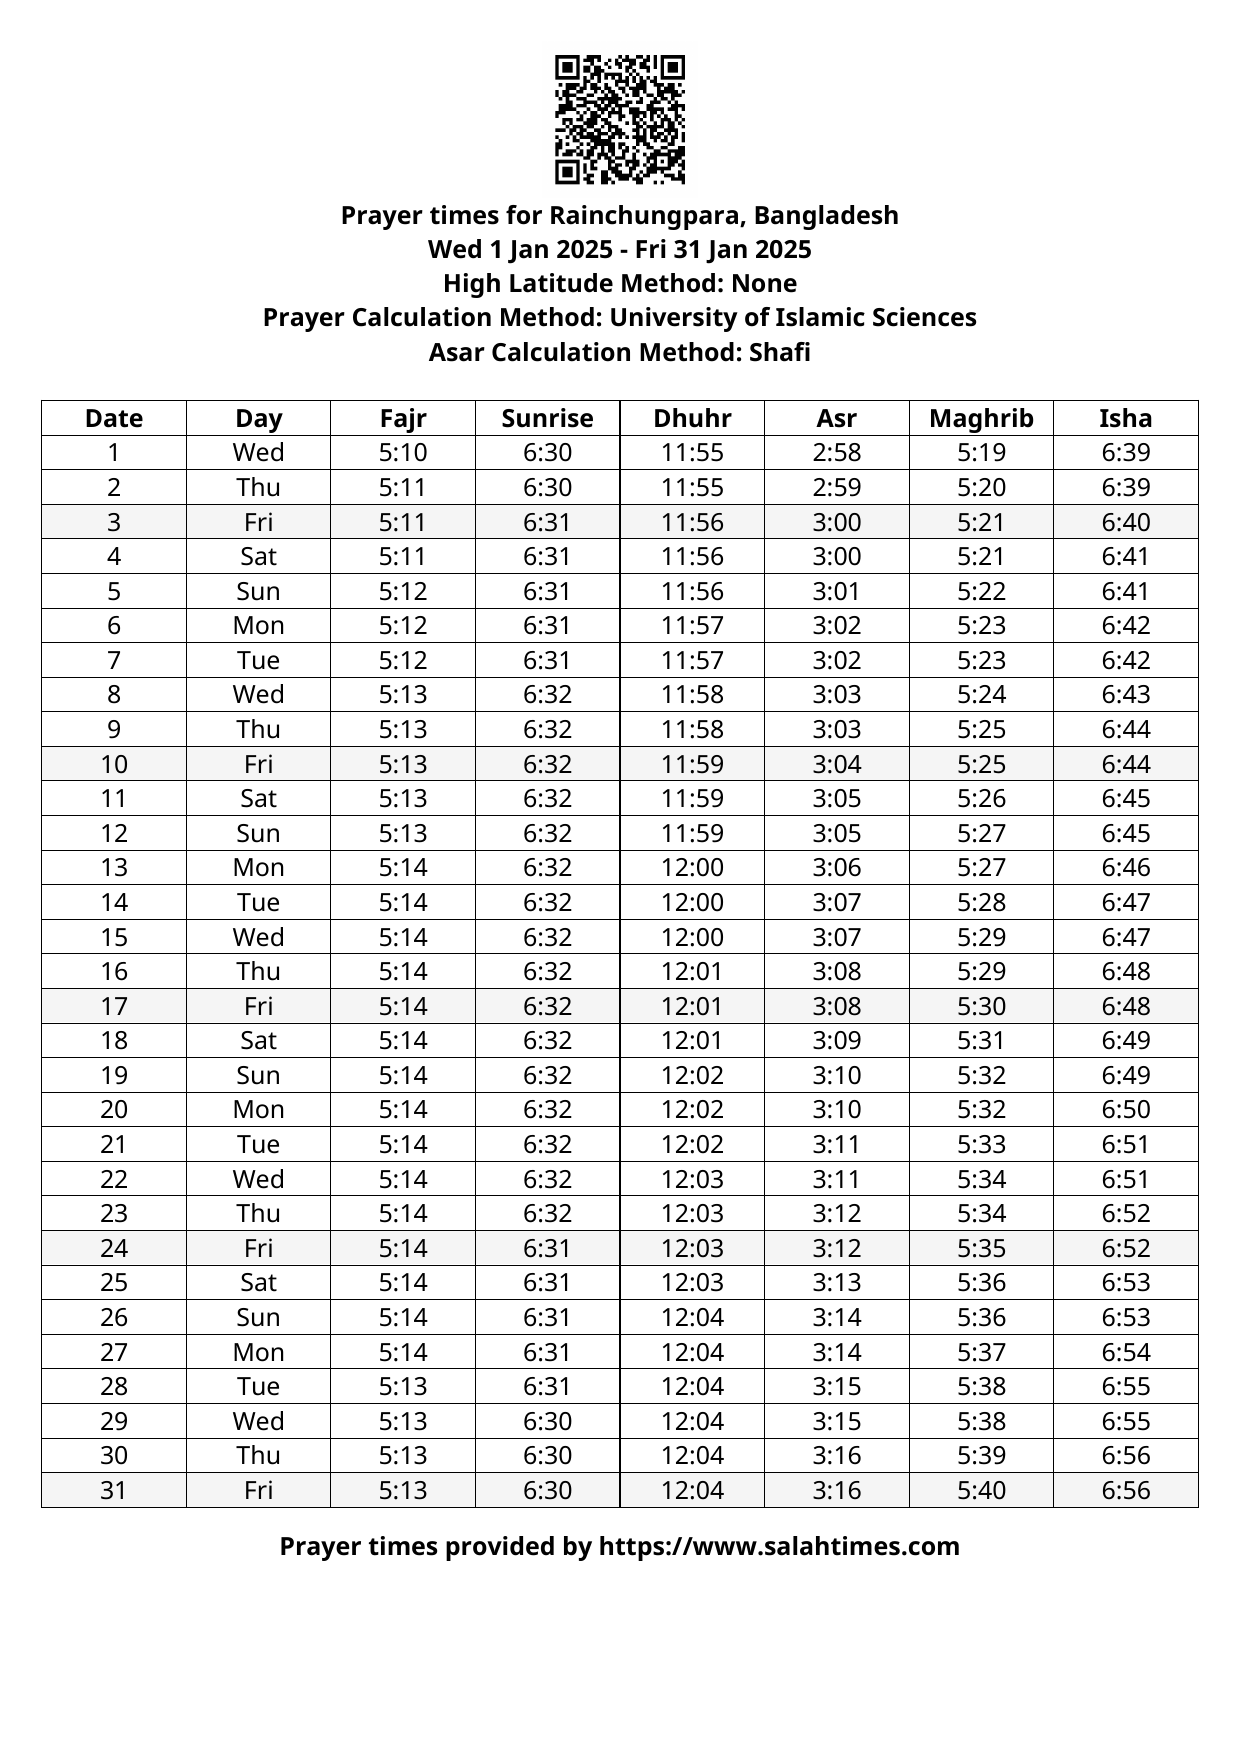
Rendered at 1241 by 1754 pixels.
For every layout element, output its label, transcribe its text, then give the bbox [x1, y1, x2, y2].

table_cell Sun [187, 816, 330, 849]
table_cell 12:04 [621, 1335, 764, 1368]
table_cell 3:12 [765, 1231, 909, 1264]
table_cell 6:30 [476, 1439, 619, 1472]
table_header Day [187, 401, 330, 434]
table_cell 5:19 [910, 436, 1053, 469]
table_cell 6:30 [476, 1404, 619, 1437]
table_cell 5:14 [331, 1058, 475, 1092]
table_cell 6:41 [1054, 574, 1198, 607]
table_cell 11:57 [621, 609, 764, 642]
table_cell 3:16 [765, 1473, 909, 1507]
table_cell 5:13 [331, 1439, 475, 1472]
table_cell 6:47 [1054, 885, 1198, 919]
table_cell 6:32 [476, 1196, 619, 1230]
table_cell 1 [42, 436, 186, 469]
table_header Fajr [331, 401, 475, 434]
table_cell 5:23 [910, 609, 1053, 642]
table_cell 5:11 [331, 505, 475, 538]
table_cell 12:03 [621, 1231, 764, 1264]
table_cell 2:59 [765, 470, 909, 504]
table_cell 11:55 [621, 470, 764, 504]
table_cell Thu [187, 1439, 330, 1472]
table_cell 5:36 [910, 1266, 1053, 1299]
table_cell Fri [187, 1231, 330, 1264]
table_cell Wed [187, 920, 330, 953]
table_cell 5:13 [331, 781, 475, 815]
table_cell Mon [187, 609, 330, 642]
table_cell 12:01 [621, 1024, 764, 1057]
text Asar Calculation Method: Shafi [42, 334, 1198, 368]
table_cell 3:15 [765, 1369, 909, 1403]
table_cell 5:13 [331, 678, 475, 711]
table_cell 5:32 [910, 1093, 1053, 1126]
table_cell 5:13 [331, 712, 475, 746]
table_cell 6:32 [476, 781, 619, 815]
table_cell Wed [187, 1404, 330, 1437]
table_cell 16 [42, 954, 186, 988]
table_cell 5:20 [910, 470, 1053, 504]
table_cell 11:56 [621, 539, 764, 573]
table_cell Tue [187, 885, 330, 919]
table_cell 11:56 [621, 574, 764, 607]
table_cell 12:00 [621, 885, 764, 919]
table_cell 6:42 [1054, 643, 1198, 677]
table_cell 6:32 [476, 954, 619, 988]
table_cell Sat [187, 781, 330, 815]
table_cell 12:04 [621, 1439, 764, 1472]
table_cell 12:04 [621, 1369, 764, 1403]
table_cell 6:32 [476, 1024, 619, 1057]
text High Latitude Method: None [42, 266, 1198, 300]
table_cell 5:40 [910, 1473, 1053, 1507]
table_cell 6:32 [476, 1093, 619, 1126]
table_cell 12:03 [621, 1162, 764, 1195]
table_cell 6:31 [476, 643, 619, 677]
table_cell 3:07 [765, 920, 909, 953]
table_cell 12:00 [621, 851, 764, 884]
table_cell 5:21 [910, 539, 1053, 573]
table_cell 5:14 [331, 1093, 475, 1126]
table_cell Thu [187, 470, 330, 504]
table_cell Fri [187, 505, 330, 538]
table_cell 5:24 [910, 678, 1053, 711]
table_cell 3:14 [765, 1300, 909, 1334]
table_cell 3:10 [765, 1058, 909, 1092]
table_cell 5:14 [331, 920, 475, 953]
table_cell 12:02 [621, 1127, 764, 1161]
table_cell 5:14 [331, 851, 475, 884]
table_cell 5:27 [910, 816, 1053, 849]
table_cell Thu [187, 1196, 330, 1230]
table_cell Sat [187, 1266, 330, 1299]
table_cell 5:36 [910, 1300, 1053, 1334]
table_cell 12:03 [621, 1196, 764, 1230]
table_cell 3:11 [765, 1127, 909, 1161]
text Prayer times provided by https://www.salahtimes.com [42, 1528, 1198, 1563]
table_cell 12:03 [621, 1266, 764, 1299]
table_cell 5:34 [910, 1162, 1053, 1195]
table_cell 6:48 [1054, 989, 1198, 1022]
table_cell 10 [42, 747, 186, 780]
table_cell Thu [187, 712, 330, 746]
table_cell 5:13 [331, 816, 475, 849]
table_cell 6:40 [1054, 505, 1198, 538]
table_cell 3:03 [765, 678, 909, 711]
table_cell 6:42 [1054, 609, 1198, 642]
table_cell 5:14 [331, 1231, 475, 1264]
table_cell 30 [42, 1439, 186, 1472]
table_cell 5:23 [910, 643, 1053, 677]
table_cell 6:56 [1054, 1473, 1198, 1507]
table_cell 5:14 [331, 1127, 475, 1161]
table_cell 5:14 [331, 1335, 475, 1368]
table_cell 5:29 [910, 954, 1053, 988]
table_cell Wed [187, 678, 330, 711]
table_cell 14 [42, 885, 186, 919]
text Prayer Calculation Method: University of Islamic Sciences [42, 300, 1198, 334]
table_cell 25 [42, 1266, 186, 1299]
table_cell 6:31 [476, 1335, 619, 1368]
table_cell 6:32 [476, 712, 619, 746]
table_cell 6:32 [476, 1058, 619, 1092]
table_cell Sat [187, 539, 330, 573]
table_cell 12:00 [621, 920, 764, 953]
table_cell 6:39 [1054, 436, 1198, 469]
table_cell 3:04 [765, 747, 909, 780]
table_cell 6:31 [476, 1266, 619, 1299]
table_cell 11:58 [621, 712, 764, 746]
table_cell 5:32 [910, 1058, 1053, 1092]
table_cell 5:31 [910, 1024, 1053, 1057]
table_cell 3:09 [765, 1024, 909, 1057]
table_cell 12:01 [621, 989, 764, 1022]
table_cell 3:07 [765, 885, 909, 919]
table_cell 5:14 [331, 1024, 475, 1057]
table_cell 3:01 [765, 574, 909, 607]
table_cell 6:46 [1054, 851, 1198, 884]
table_cell Sun [187, 1300, 330, 1334]
table_cell 3:02 [765, 609, 909, 642]
table_cell 21 [42, 1127, 186, 1161]
table_cell 23 [42, 1196, 186, 1230]
table_cell 6:31 [476, 1300, 619, 1334]
table_cell 6:44 [1054, 712, 1198, 746]
table_cell 8 [42, 678, 186, 711]
table_cell 6:31 [476, 505, 619, 538]
table_cell 5:38 [910, 1404, 1053, 1437]
table_cell Fri [187, 747, 330, 780]
table_header Asr [765, 401, 909, 434]
table_cell 2 [42, 470, 186, 504]
table_cell 28 [42, 1369, 186, 1403]
table_cell 3:13 [765, 1266, 909, 1299]
table_cell 6:30 [476, 436, 619, 469]
table_cell 12:04 [621, 1473, 764, 1507]
table_cell 6:53 [1054, 1266, 1198, 1299]
table_cell 17 [42, 989, 186, 1022]
table_cell 6:56 [1054, 1439, 1198, 1472]
table_cell 5:39 [910, 1439, 1053, 1472]
table_cell 11:57 [621, 643, 764, 677]
table_cell 6:32 [476, 885, 619, 919]
table_cell 3:06 [765, 851, 909, 884]
table_cell Mon [187, 851, 330, 884]
table_cell 3:05 [765, 816, 909, 849]
table_cell 5:29 [910, 920, 1053, 953]
table_cell 11:59 [621, 781, 764, 815]
table_cell 6:32 [476, 851, 619, 884]
table_cell Tue [187, 1127, 330, 1161]
table_cell 5:13 [331, 1404, 475, 1437]
table_header Sunrise [476, 401, 619, 434]
table_cell 11:59 [621, 816, 764, 849]
table_cell Sun [187, 1058, 330, 1092]
picture [542, 41, 699, 198]
text Prayer times for Rainchungpara, Bangladesh [42, 198, 1198, 232]
table_cell 11:55 [621, 436, 764, 469]
table_cell 3:03 [765, 712, 909, 746]
table_cell 5:12 [331, 643, 475, 677]
table_cell 3:05 [765, 781, 909, 815]
table_cell 2:58 [765, 436, 909, 469]
table_cell 5:14 [331, 1196, 475, 1230]
table_cell 9 [42, 712, 186, 746]
table_cell 3:02 [765, 643, 909, 677]
table_cell 6:31 [476, 574, 619, 607]
text Wed 1 Jan 2025 - Fri 31 Jan 2025 [42, 232, 1198, 266]
table_cell 5:25 [910, 747, 1053, 780]
table_cell 5:25 [910, 712, 1053, 746]
table_cell 6:50 [1054, 1093, 1198, 1126]
table_cell 3:08 [765, 954, 909, 988]
table_cell Fri [187, 1473, 330, 1507]
table_cell Mon [187, 1093, 330, 1126]
table_cell 5:30 [910, 989, 1053, 1022]
table_cell 5:14 [331, 1300, 475, 1334]
table_cell 6:30 [476, 470, 619, 504]
table_cell 3:00 [765, 505, 909, 538]
table_cell 6:51 [1054, 1162, 1198, 1195]
table_cell 5:27 [910, 851, 1053, 884]
table_cell 12:04 [621, 1300, 764, 1334]
table_cell 3:12 [765, 1196, 909, 1230]
table_cell 5:14 [331, 1162, 475, 1195]
table_cell 5:11 [331, 539, 475, 573]
table_cell 11:58 [621, 678, 764, 711]
table_cell 7 [42, 643, 186, 677]
table_cell 6:45 [1054, 816, 1198, 849]
table_cell 6 [42, 609, 186, 642]
table_cell 3:08 [765, 989, 909, 1022]
table_cell Wed [187, 436, 330, 469]
table_cell Sun [187, 574, 330, 607]
table_cell 5:13 [331, 747, 475, 780]
table_cell 6:44 [1054, 747, 1198, 780]
table_cell 12:01 [621, 954, 764, 988]
table_cell 6:32 [476, 747, 619, 780]
table_cell 6:52 [1054, 1231, 1198, 1264]
table_cell Tue [187, 1369, 330, 1403]
table_cell 5:26 [910, 781, 1053, 815]
table_cell 6:43 [1054, 678, 1198, 711]
table_cell 5:33 [910, 1127, 1053, 1161]
table_cell Mon [187, 1335, 330, 1368]
table_cell 5 [42, 574, 186, 607]
table_cell 5:12 [331, 574, 475, 607]
table_cell 11:56 [621, 505, 764, 538]
table_cell 6:31 [476, 609, 619, 642]
table_cell 6:45 [1054, 781, 1198, 815]
table_cell 6:31 [476, 539, 619, 573]
table_cell 5:13 [331, 1473, 475, 1507]
table_cell 6:41 [1054, 539, 1198, 573]
table_cell 5:10 [331, 436, 475, 469]
table_cell 6:31 [476, 1369, 619, 1403]
table_cell 11:59 [621, 747, 764, 780]
table_cell 6:32 [476, 816, 619, 849]
table_cell 6:32 [476, 1127, 619, 1161]
table_cell 19 [42, 1058, 186, 1092]
table_cell 5:28 [910, 885, 1053, 919]
table_cell 6:53 [1054, 1300, 1198, 1334]
table_cell 3:16 [765, 1439, 909, 1472]
table_cell 5:11 [331, 470, 475, 504]
table_cell 15 [42, 920, 186, 953]
table_cell 22 [42, 1162, 186, 1195]
table_cell 29 [42, 1404, 186, 1437]
table_cell 6:49 [1054, 1024, 1198, 1057]
table_cell 13 [42, 851, 186, 884]
table_cell 6:55 [1054, 1369, 1198, 1403]
table_cell 6:32 [476, 678, 619, 711]
table_cell 4 [42, 539, 186, 573]
table_cell 5:22 [910, 574, 1053, 607]
table_header Isha [1054, 401, 1198, 434]
table_cell 6:31 [476, 1231, 619, 1264]
table_cell 11 [42, 781, 186, 815]
table_header Maghrib [910, 401, 1053, 434]
table_cell 6:47 [1054, 920, 1198, 953]
table_cell 6:55 [1054, 1404, 1198, 1437]
table_cell 6:32 [476, 989, 619, 1022]
table_cell 3:00 [765, 539, 909, 573]
table_cell 5:35 [910, 1231, 1053, 1264]
table_cell 3 [42, 505, 186, 538]
table_cell 18 [42, 1024, 186, 1057]
table_cell 5:14 [331, 954, 475, 988]
table_cell 6:52 [1054, 1196, 1198, 1230]
table_cell Thu [187, 954, 330, 988]
table_cell 6:30 [476, 1473, 619, 1507]
table_cell 3:14 [765, 1335, 909, 1368]
table_cell 6:48 [1054, 954, 1198, 988]
table_cell 3:15 [765, 1404, 909, 1437]
table_header Date [42, 401, 186, 434]
table_cell 12:04 [621, 1404, 764, 1437]
table_cell Sat [187, 1024, 330, 1057]
table_cell 5:14 [331, 989, 475, 1022]
table_cell 3:10 [765, 1093, 909, 1126]
table_cell 6:54 [1054, 1335, 1198, 1368]
table_cell 6:32 [476, 920, 619, 953]
table_cell 5:12 [331, 609, 475, 642]
table_cell 12:02 [621, 1058, 764, 1092]
table_cell 5:37 [910, 1335, 1053, 1368]
table_cell 5:13 [331, 1369, 475, 1403]
table_cell 26 [42, 1300, 186, 1334]
table_header Dhuhr [621, 401, 764, 434]
table_cell 3:11 [765, 1162, 909, 1195]
table_cell 20 [42, 1093, 186, 1126]
table_cell Fri [187, 989, 330, 1022]
table_cell 6:51 [1054, 1127, 1198, 1161]
table_cell 31 [42, 1473, 186, 1507]
table_cell 6:32 [476, 1162, 619, 1195]
table_cell 12 [42, 816, 186, 849]
table_cell Wed [187, 1162, 330, 1195]
table_cell 5:14 [331, 1266, 475, 1299]
table_cell 6:49 [1054, 1058, 1198, 1092]
table_cell 5:34 [910, 1196, 1053, 1230]
table_cell 27 [42, 1335, 186, 1368]
table_cell 5:14 [331, 885, 475, 919]
table_cell 5:21 [910, 505, 1053, 538]
table_cell Tue [187, 643, 330, 677]
table_cell 6:39 [1054, 470, 1198, 504]
table_cell 24 [42, 1231, 186, 1264]
table_cell 5:38 [910, 1369, 1053, 1403]
table_cell 12:02 [621, 1093, 764, 1126]
